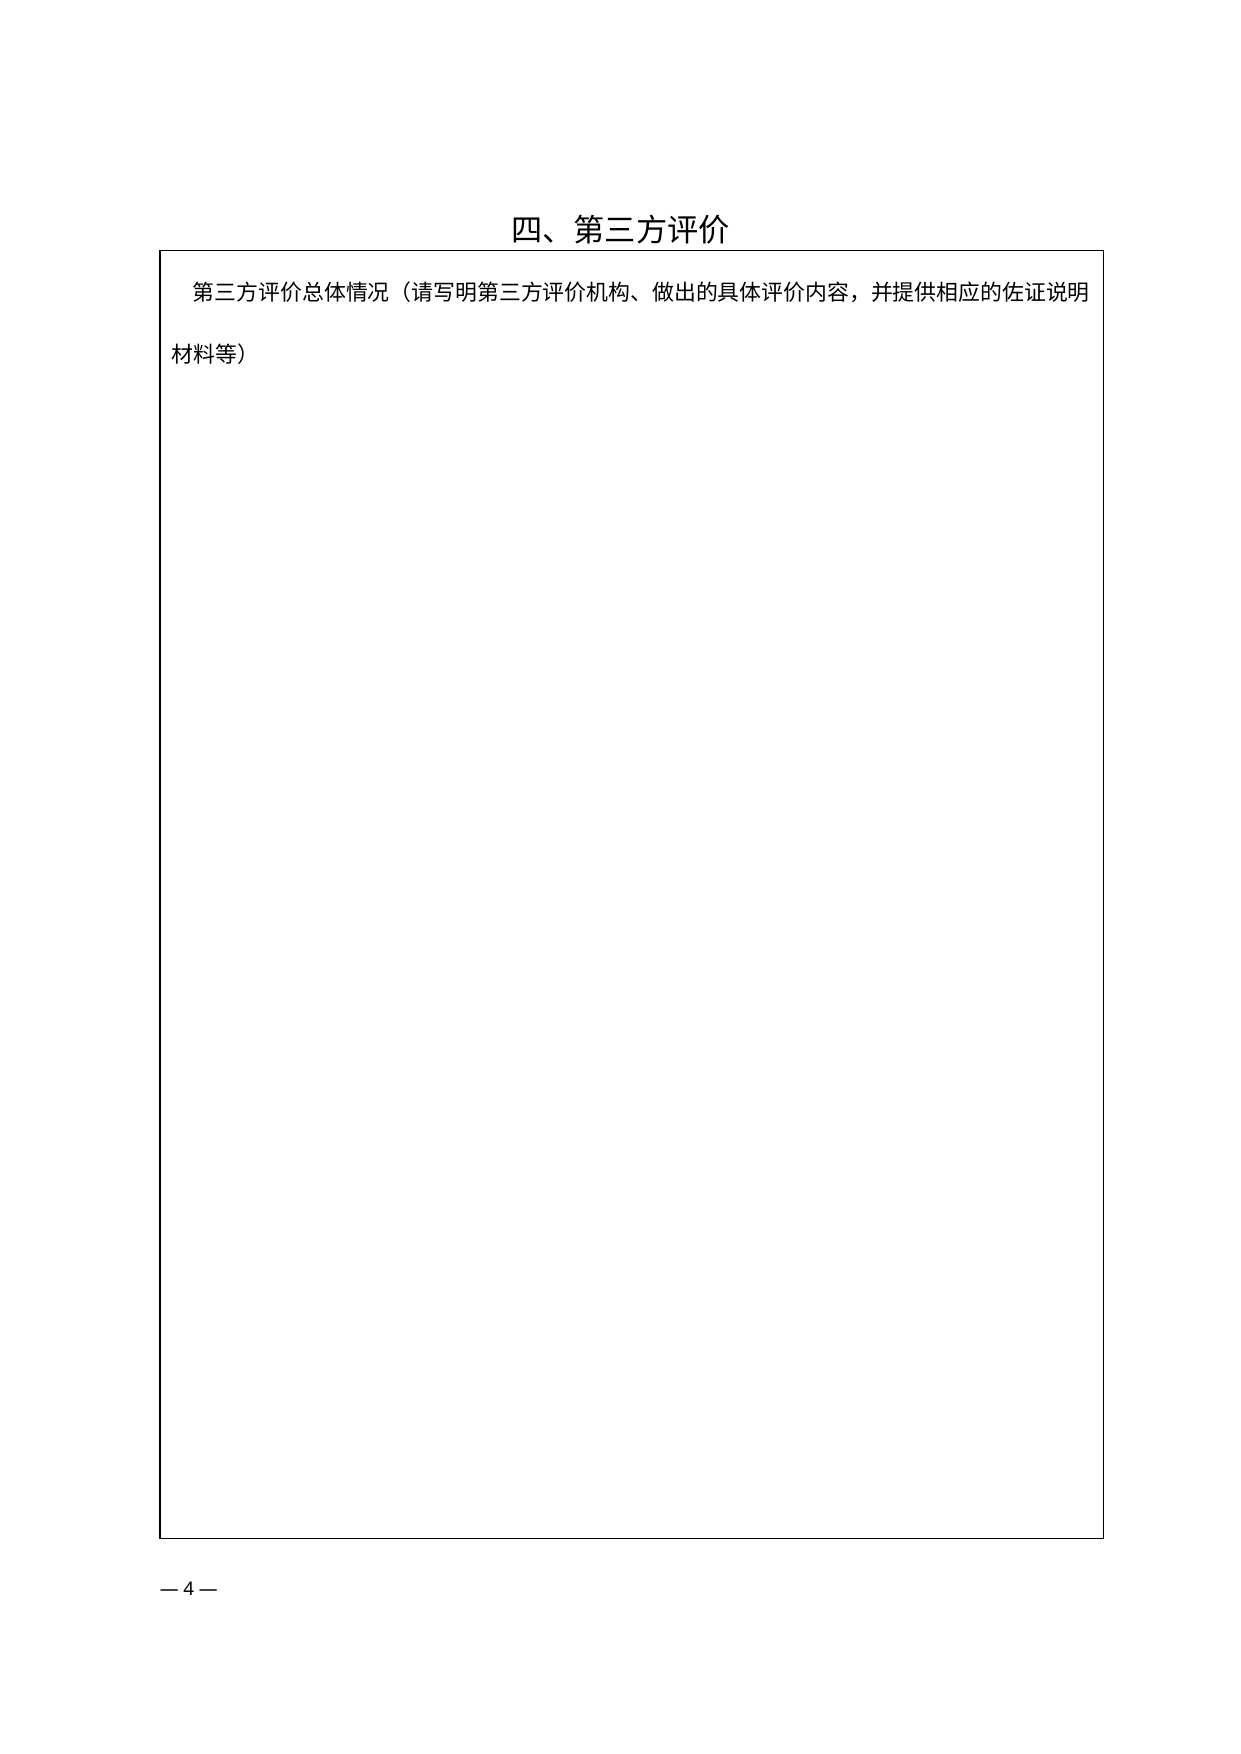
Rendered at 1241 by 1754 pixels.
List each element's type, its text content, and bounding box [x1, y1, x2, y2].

table_header 第三方评价总体情况（请写明第三方评价机构、做出的具体评价内容，并提供相应的佐证说明材料等） [161, 251, 1103, 1538]
text 四、第三方评价 [159, 189, 1081, 250]
